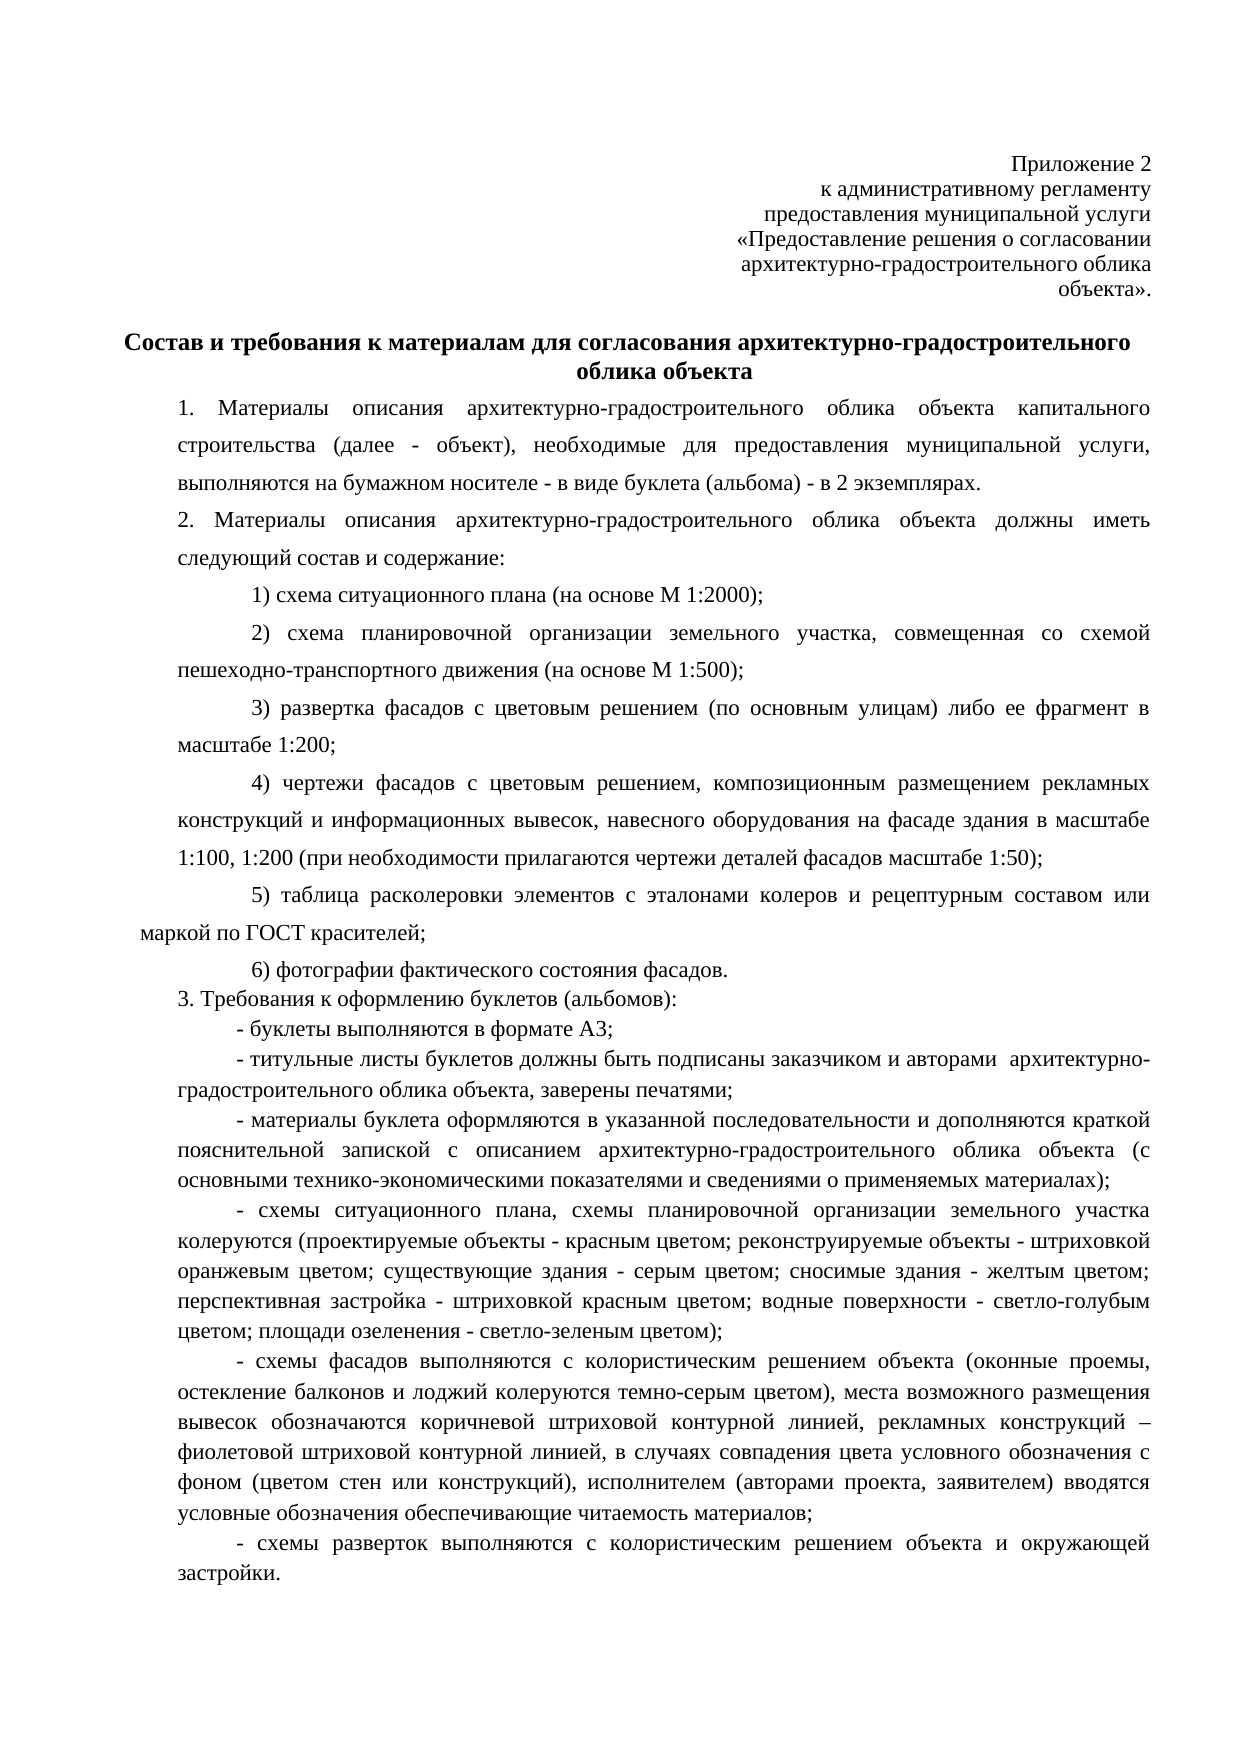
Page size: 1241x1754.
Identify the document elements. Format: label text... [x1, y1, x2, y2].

text Приложение 2 [177, 151, 1152, 176]
text - схемы ситуационного плана, схемы планировочной организации земельного участка колеруются (проектируемые объекты - красным цветом; реконструируемые объекты - штриховкой оранжевым цветом; существующие здания - серым цветом; сносимые здания - желтым цветом; перспективная застройка - штриховкой красным цветом; водные поверхности - светло-голубым цветом; площади озеленения - светло-зеленым цветом); [177, 1196, 1152, 1344]
text к административному регламенту [650, 176, 1152, 201]
text - схемы разверток выполняются с колористическим решением объекта и окружающей застройки. [177, 1529, 1152, 1585]
text - материалы буклета оформляются в указанной последовательности и дополняются краткой пояснительной запиской с описанием архитектурно-градостроительного облика объекта (с основными технико-экономическими показателями и сведениями о применяемых материалах); [177, 1106, 1152, 1193]
text 3. Требования к оформлению буклетов (альбомов): [177, 985, 1152, 1011]
text «Предоставление решения о согласовании архитектурно-градостроительного облика объекта». [650, 226, 1152, 301]
text - титульные листы буклетов должны быть подписаны заказчиком и авторами архитектурно-градостроительного облика объекта, заверены печатями; [177, 1045, 1152, 1102]
text - буклеты выполняются в формате А3; [177, 1015, 1152, 1042]
text 6) фотографии фактического состояния фасадов. [140, 947, 1152, 985]
text 4) чертежи фасадов с цветовым решением, композиционным размещением рекламных конструкций и информационных вывесок, навесного оборудования на фасаде здания в масштабе 1:100, 1:200 (при необходимости прилагаются чертежи деталей фасадов масштабе 1:50); [177, 760, 1152, 872]
text 5) таблица расколеровки элементов с эталонами колеров и рецептурным составом или маркой по ГОСТ красителей; [140, 872, 1152, 947]
subtitle Состав и требования к материалам для согласования архитектурно-градостроительного облика объекта [103, 327, 1152, 385]
text 1) схема ситуационного плана (на основе М 1:2000); [177, 572, 1152, 610]
text предоставления муниципальной услуги [650, 201, 1152, 226]
text 2. Материалы описания архитектурно-градостроительного облика объекта должны иметь следующий состав и содержание: [177, 497, 1152, 572]
text 3) развертка фасадов с цветовым решением (по основным улицам) либо ее фрагмент в масштабе 1:200; [177, 685, 1152, 760]
text 2) схема планировочной организации земельного участка, совмещенная со схемой пешеходно-транспортного движения (на основе М 1:500); [177, 610, 1152, 685]
text - схемы фасадов выполняются с колористическим решением объекта (оконные проемы, остекление балконов и лоджий колеруются темно-серым цветом), места возможного размещения вывесок обозначаются коричневой штриховой контурной линией, рекламных конструкций – фиолетовой штриховой контурной линией, в случаях совпадения цвета условного обозначения с фоном (цветом стен или конструкций), исполнителем (авторами проекта, заявителем) вводятся условные обозначения обеспечивающие читаемость материалов; [177, 1347, 1152, 1525]
subtitle 1. Материалы описания архитектурно-градостроительного облика объекта капитального строительства (далее - объект), необходимые для предоставления муниципальной услуги, выполняются на бумажном носителе - в виде буклета (альбома) - в 2 экземплярах. [177, 385, 1152, 497]
